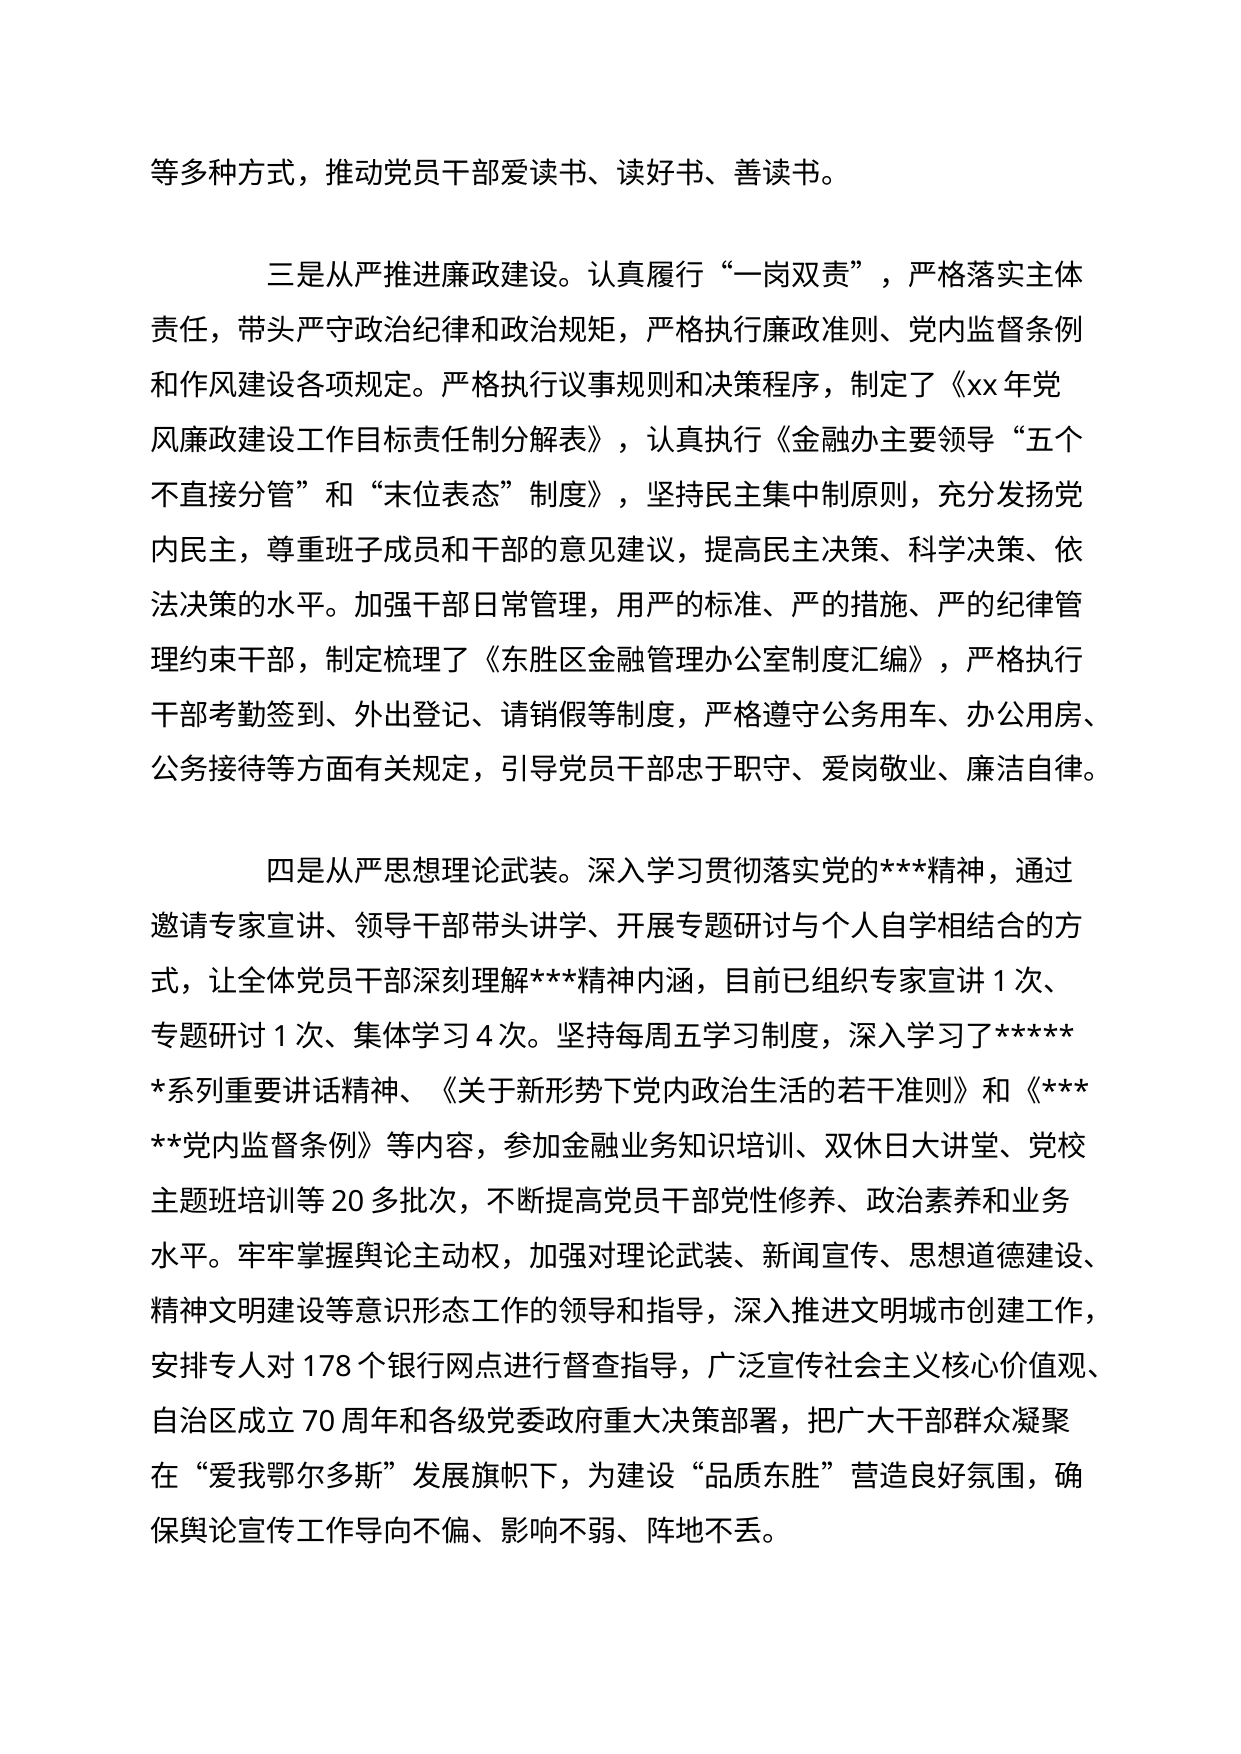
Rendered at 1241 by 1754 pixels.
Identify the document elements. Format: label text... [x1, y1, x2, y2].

text 三是从严推进廉政建设。认真履行“一岗双责”，严格落实主体责任，带头严守政治纪律和政治规矩，严格执行廉政准则、党内监督条例和作风建设各项规定。严格执行议事规则和决策程序，制定了《xx年党风廉政建设工作目标责任制分解表》，认真执行《金融办主要领导“五个不直接分管”和“末位表态”制度》，坚持民主集中制原则，充分发扬党内民主，尊重班子成员和干部的意见建议，提高民主决策、科学决策、依法决策的水平。加强干部日常管理，用严的标准、严的措施、严的纪律管理约束干部，制定梳理了《东胜区金融管理办公室制度汇编》，严格执行干部考勤签到、外出登记、请销假等制度，严格遵守公务用车、办公用房、公务接待等方面有关规定，引导党员干部忠于职守、爱岗敬业、廉洁自律。 [150, 252, 1090, 788]
text 四是从严思想理论武装。深入学习贯彻落实党的***精神，通过邀请专家宣讲、领导干部带头讲学、开展专题研讨与个人自学相结合的方式，让全体党员干部深刻理解***精神内涵，目前已组织专家宣讲1次、专题研讨1次、集体学习4次。坚持每周五学习制度，深入学习了******系列重要讲话精神、《关于新形势下党内政治生活的若干准则》和《*****党内监督条例》等内容，参加金融业务知识培训、双休日大讲堂、党校主题班培训等20多批次，不断提高党员干部党性修养、政治素养和业务水平。牢牢掌握舆论主动权，加强对理论武装、新闻宣传、思想道德建设、精神文明建设等意识形态工作的领导和指导，深入推进文明城市创建工作，安排专人对178个银行网点进行督查指导，广泛宣传社会主义核心价值观、自治区成立70周年和各级党委政府重大决策部署，把广大干部群众凝聚在“爱我鄂尔多斯”发展旗帜下，为建设“品质东胜”营造良好氛围，确保舆论宣传工作导向不偏、影响不弱、阵地不丢。 [150, 848, 1090, 1549]
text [150, 150, 1090, 192]
